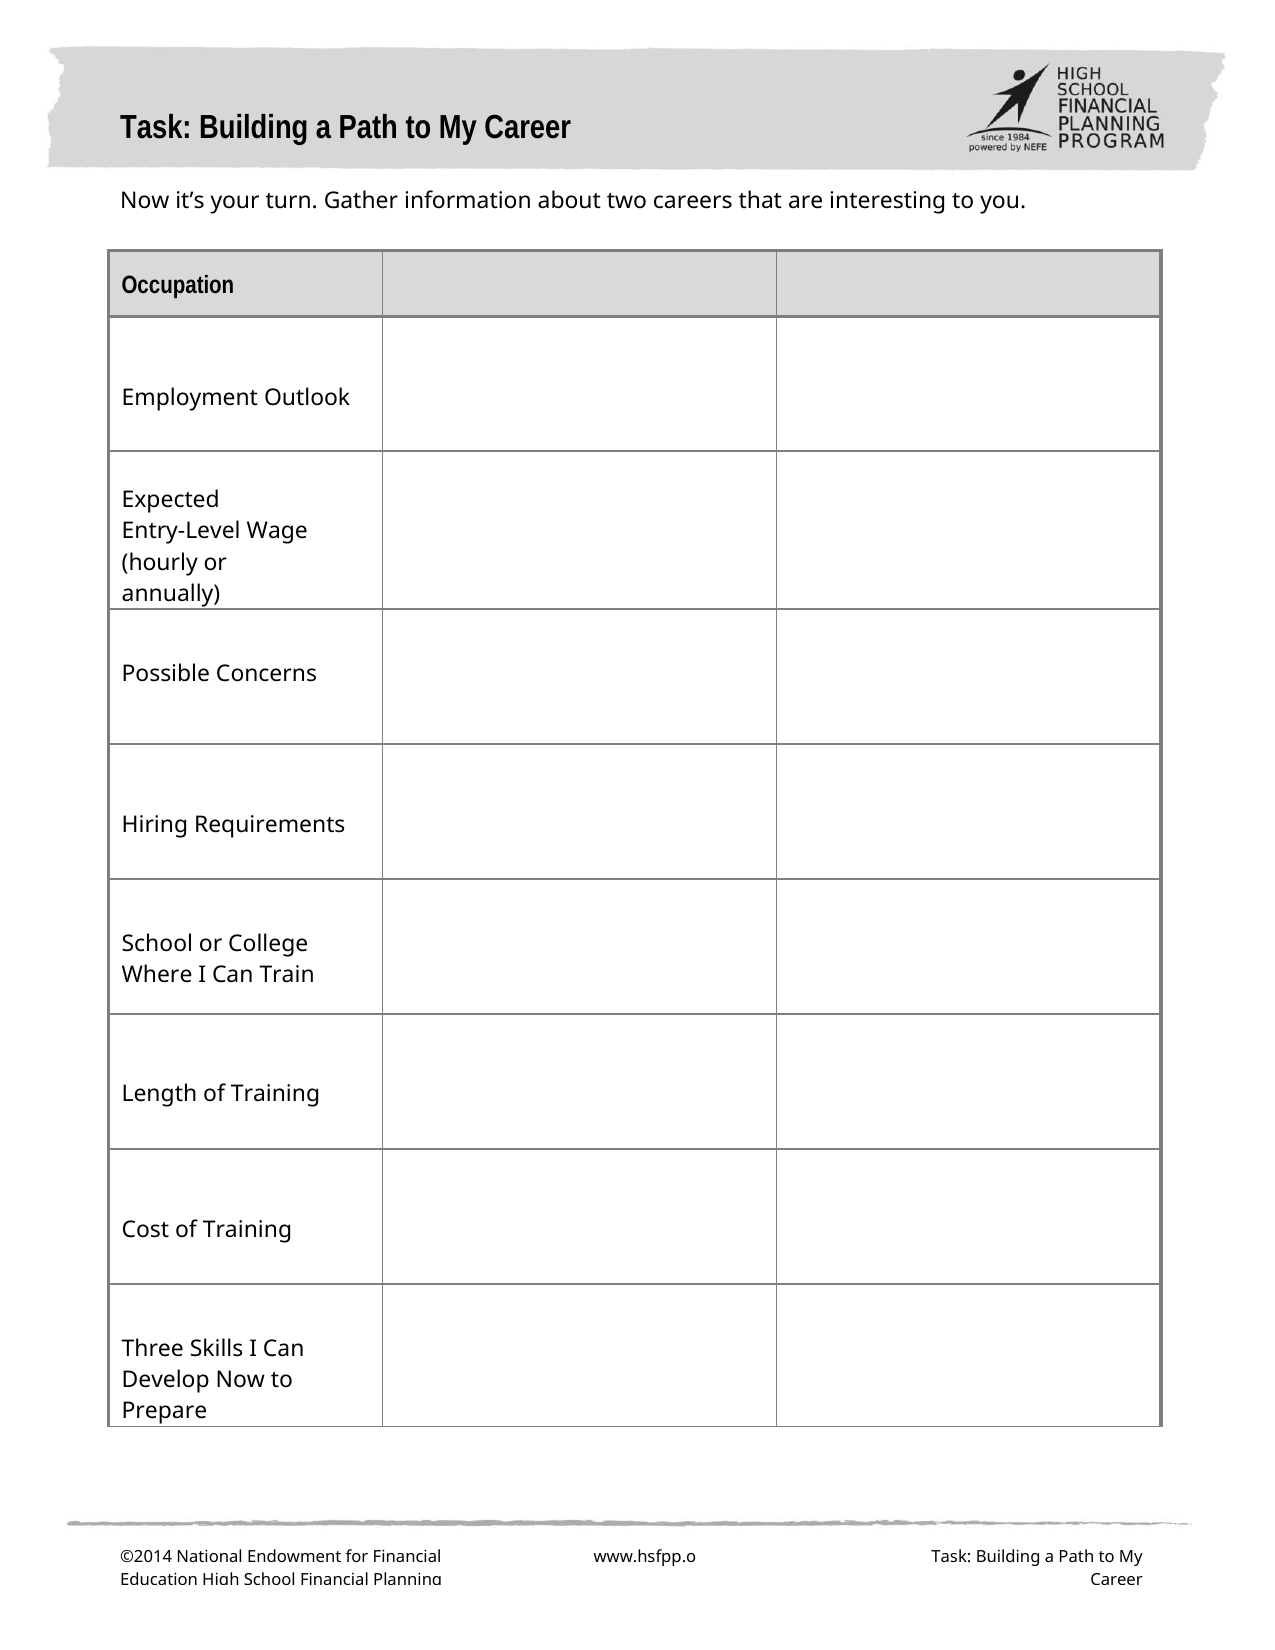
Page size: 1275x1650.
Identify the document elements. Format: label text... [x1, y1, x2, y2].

table_cell [777, 1015, 1159, 1148]
table_cell [383, 1150, 776, 1283]
table_cell [383, 318, 776, 450]
table_cell Length of Training [110, 1015, 382, 1148]
table_cell [383, 610, 776, 743]
table_cell [383, 1285, 776, 1426]
table_cell [383, 1015, 776, 1148]
table_cell [383, 452, 776, 608]
table_cell [383, 880, 776, 1013]
table_cell [777, 1150, 1159, 1283]
table_cell Possible Concerns [110, 610, 382, 743]
table_cell School or College Where I Can Train [110, 880, 382, 1013]
table_cell [383, 745, 776, 878]
table_header Occupation [110, 252, 382, 315]
table_header [383, 252, 776, 315]
table_cell Employment Outlook [110, 318, 382, 450]
table_cell Three Skills I Can Develop Now to Prepare [110, 1285, 382, 1426]
picture [45, 40, 1228, 1529]
table_cell [777, 1285, 1159, 1426]
table_cell [777, 880, 1159, 1013]
table_cell [777, 318, 1159, 450]
table_cell [777, 610, 1159, 743]
table_header [777, 252, 1159, 315]
text Now it’s your turn. Gather information about two careers that are interesting to you. [120, 184, 1196, 215]
table_cell Expected Entry-Level Wage (hourly or annually) [110, 452, 382, 608]
table_cell Cost of Training [110, 1150, 382, 1283]
subtitle Task: Building a Path to My Career [120, 107, 1196, 145]
table_cell [777, 452, 1159, 608]
table_cell Hiring Requirements [110, 745, 382, 878]
table_cell [777, 745, 1159, 878]
